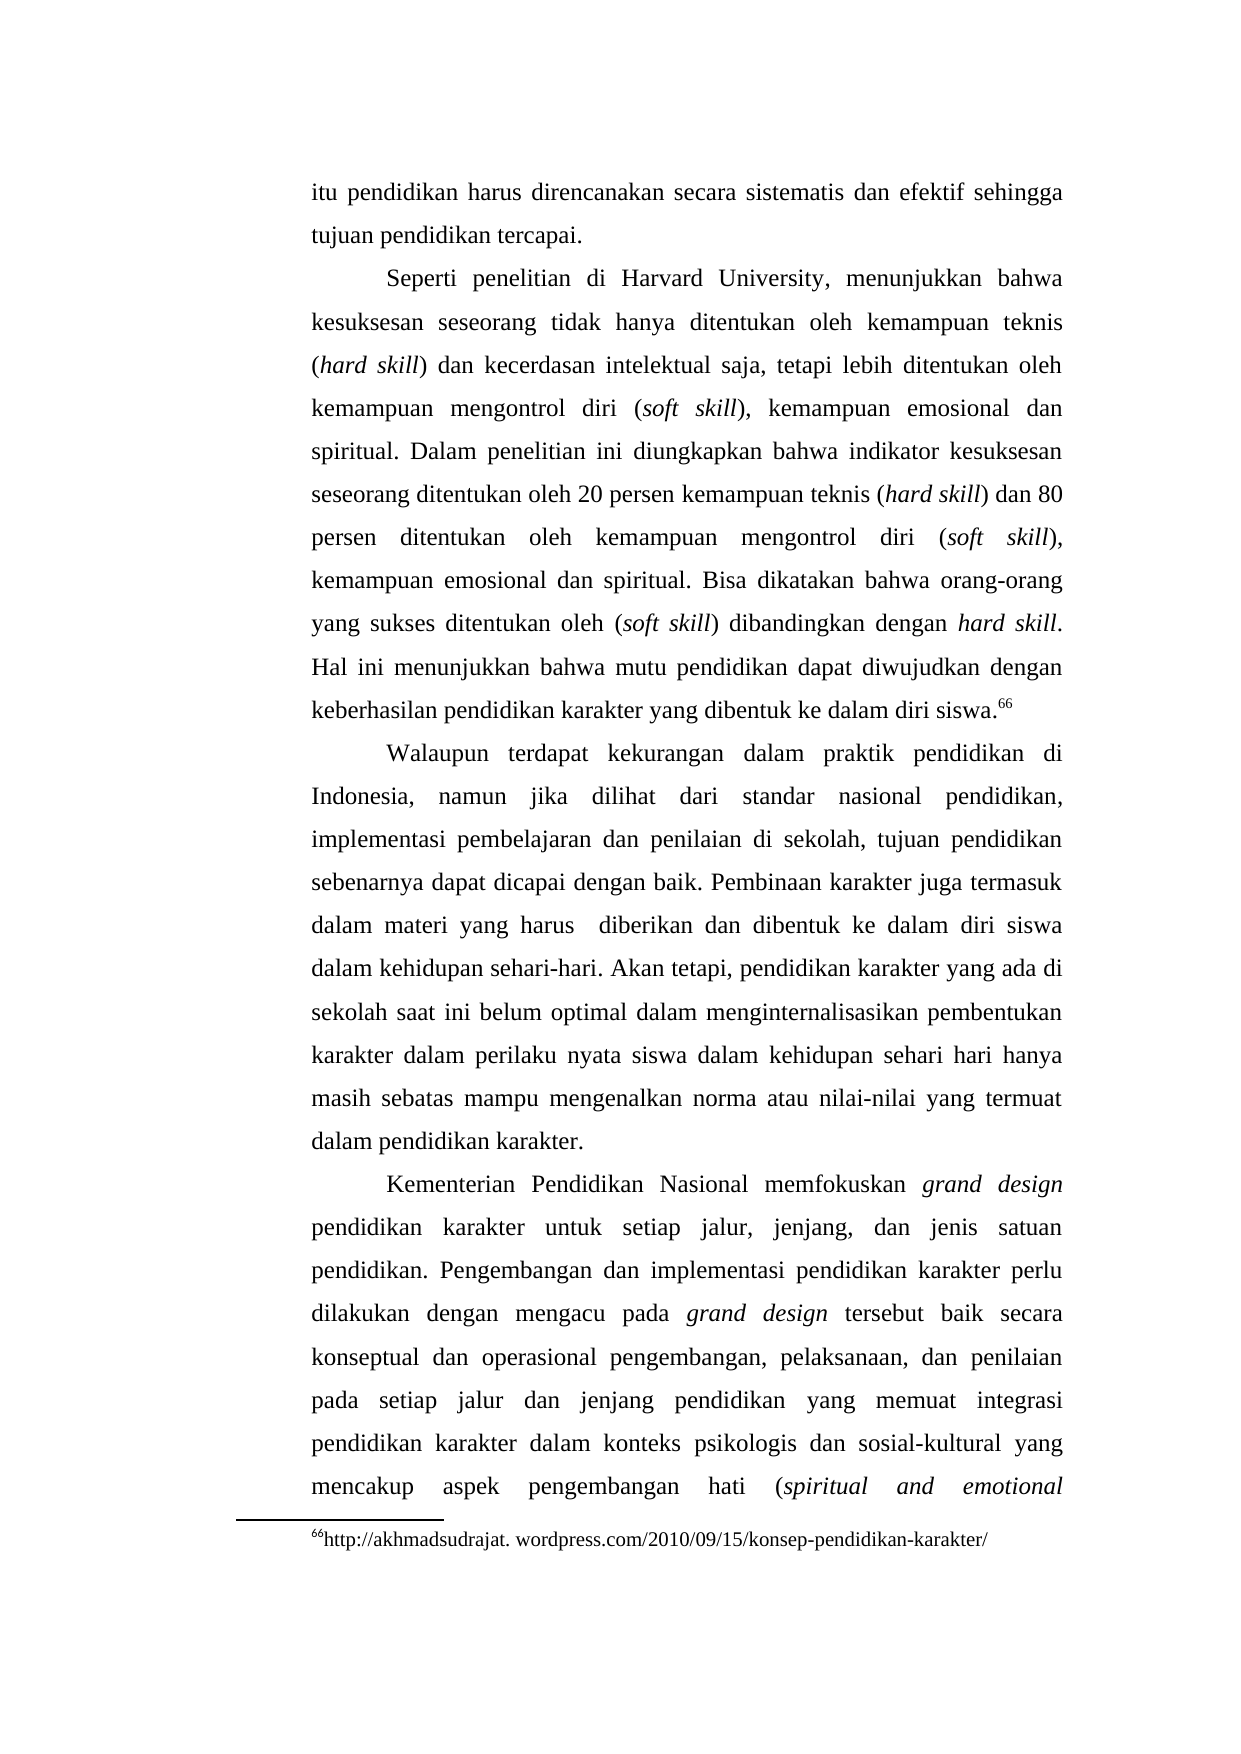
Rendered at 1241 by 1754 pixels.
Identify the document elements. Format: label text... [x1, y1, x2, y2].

text Walaupun terdapat kekurangan dalam praktik pendidikan di Indonesia, namun jika dilihat dari standar nasional pendidikan, implementasi pembelajaran dan penilaian di sekolah, tujuan pendidikan sebenarnya dapat dicapai dengan baik. Pembinaan karakter juga termasuk dalam materi yang harus diberikan dan dibentuk ke dalam diri siswa dalam kehidupan sehari-hari. Akan tetapi, pendidikan karakter yang ada di sekolah saat ini belum optimal dalam menginternalisasikan pembentukan karakter dalam perilaku nyata siswa dalam kehidupan sehari hari hanya masih sebatas mampu mengenalkan norma atau nilai-nilai yang termuat dalam pendidikan karakter. [311, 738, 1063, 1155]
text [311, 177, 1063, 249]
text Seperti penelitian di Harvard University, menunjukkan bahwa kesuksesan seseorang tidak hanya ditentukan oleh kemampuan teknis (hard skill) dan kecerdasan intelektual saja, tetapi lebih ditentukan oleh kemampuan mengontrol diri (soft skill), kemampuan emosional dan spiritual. Dalam penelitian ini diungkapkan bahwa indikator kesuksesan seseorang ditentukan oleh 20 persen kemampuan teknis (hard skill) dan 80 persen ditentukan oleh kemampuan mengontrol diri (soft skill), kemampuan emosional dan spiritual. Bisa dikatakan bahwa orang-orang yang sukses ditentukan oleh (soft skill) dibandingkan dengan hard skill. Hal ini menunjukkan bahwa mutu pendidikan dapat diwujudkan dengan keberhasilan pendidikan karakter yang dibentuk ke dalam diri siswa. [311, 263, 1063, 723]
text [311, 1169, 1063, 1500]
